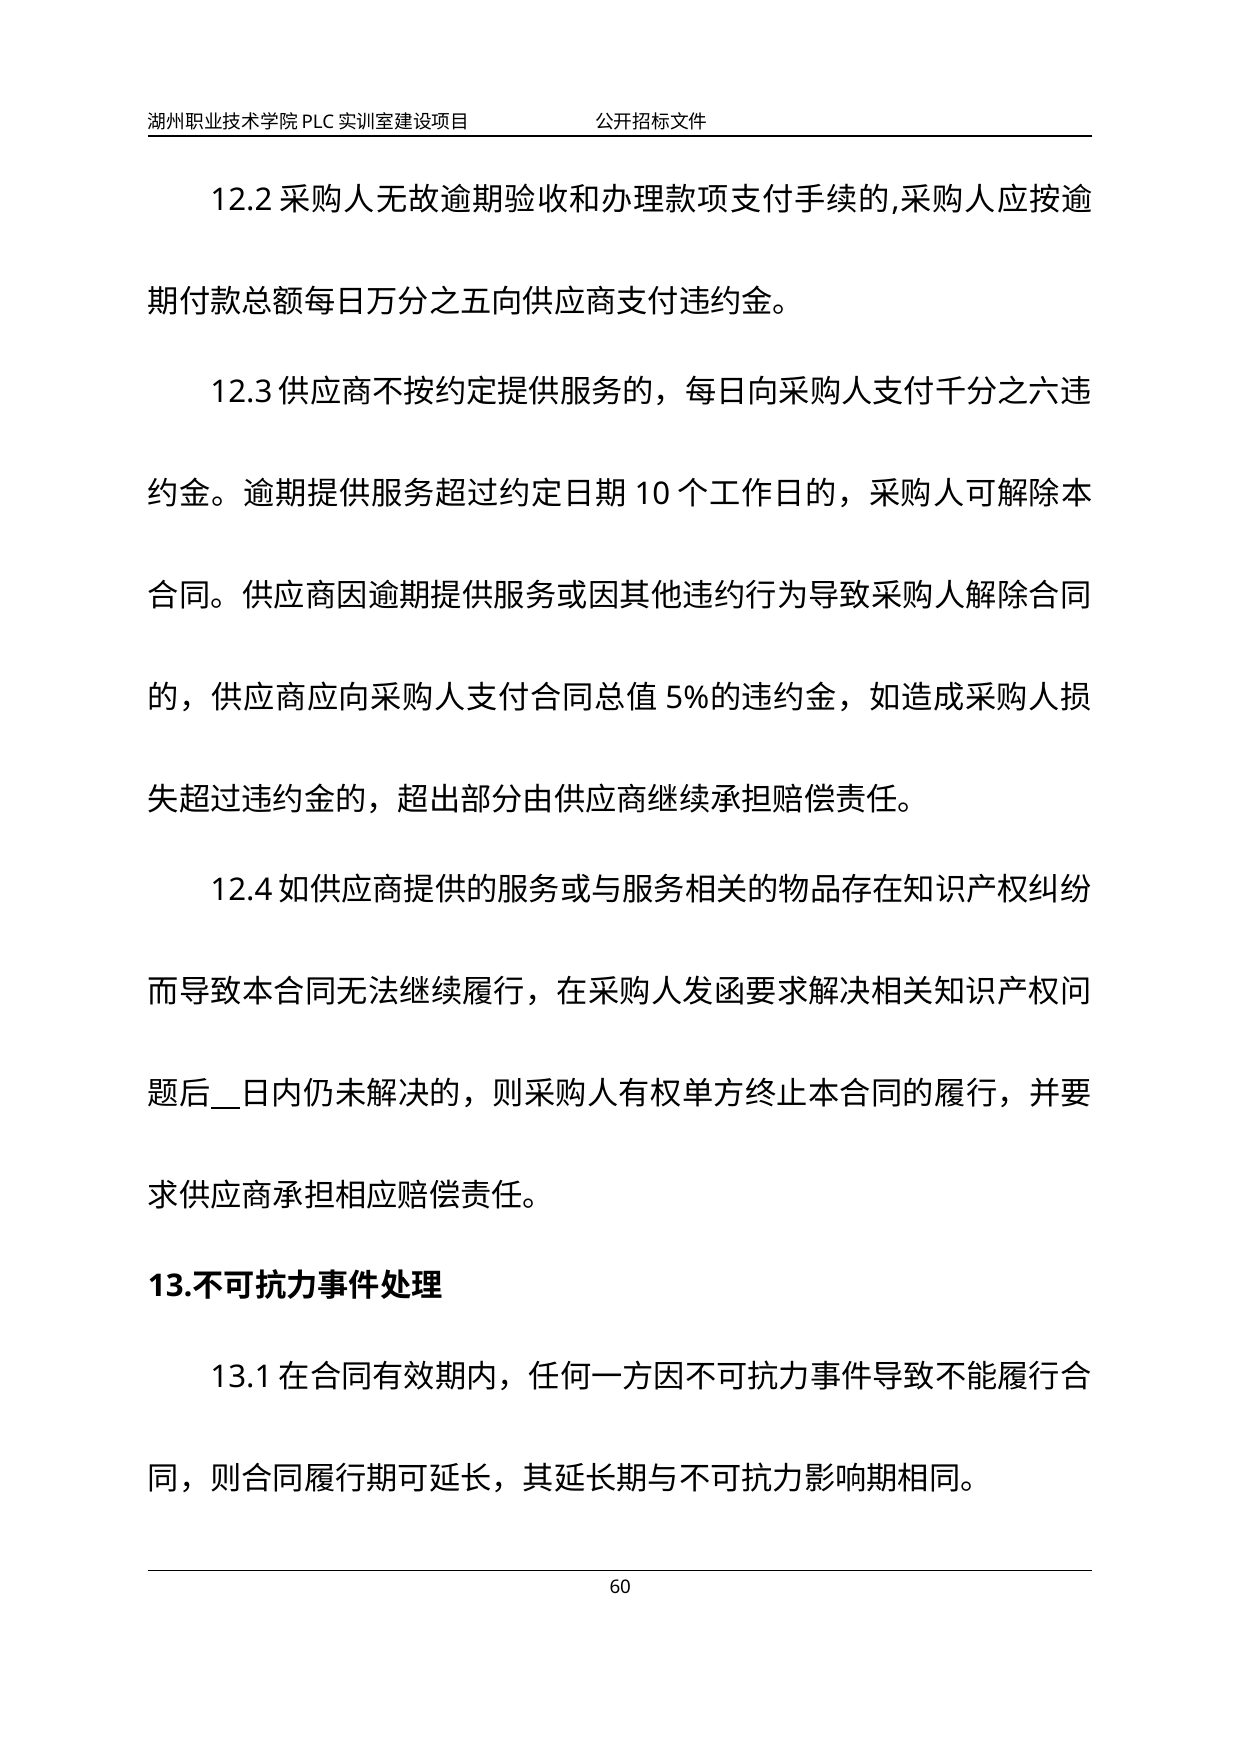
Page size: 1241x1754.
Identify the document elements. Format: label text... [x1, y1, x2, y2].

text 12.3供应商不按约定提供服务的，每日向采购人支付千分之六违约金。逾期提供服务超过约定日期10个工作日的，采购人可解除本合同。供应商因逾期提供服务或因其他违约行为导致采购人解除合同的，供应商应向采购人支付合同总值5%的违约金，如造成采购人损失超过违约金的，超出部分由供应商继续承担赔偿责任。 [148, 355, 1092, 830]
text 12.4如供应商提供的服务或与服务相关的物品存在知识产权纠纷而导致本合同无法继续履行，在采购人发函要求解决相关知识产权问题后 日内仍未解决的，则采购人有权单方终止本合同的履行，并要求供应商承担相应赔偿责任。 [148, 853, 1092, 1227]
text 13.1在合同有效期内，任何一方因不可抗力事件导致不能履行合同，则合同履行期可延长，其延长期与不可抗力影响期相同。 [148, 1340, 1092, 1509]
text 13.不可抗力事件处理 [148, 1249, 1092, 1317]
text 12.2采购人无故逾期验收和办理款项支付手续的,采购人应按逾期付款总额每日万分之五向供应商支付违约金。 [148, 163, 1092, 332]
